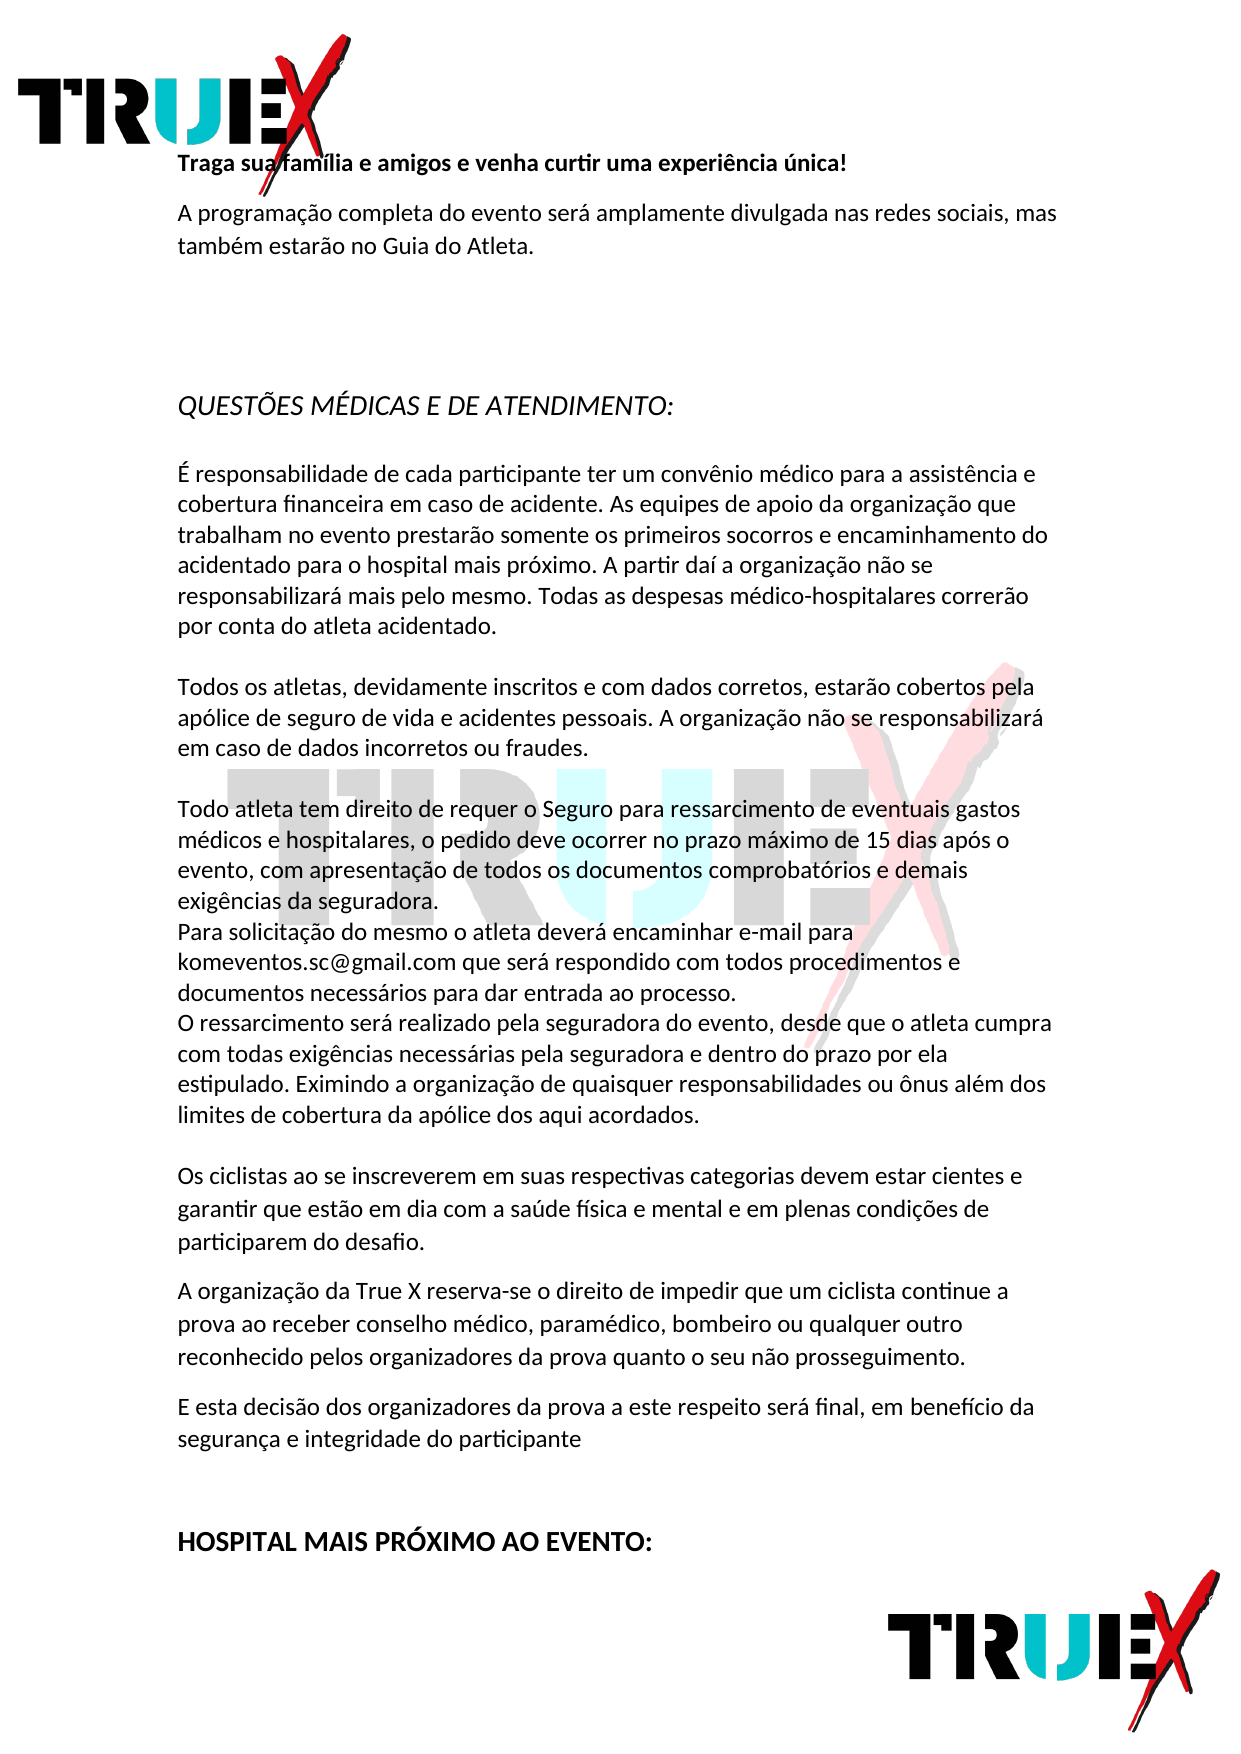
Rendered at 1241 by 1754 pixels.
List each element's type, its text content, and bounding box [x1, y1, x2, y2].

text A organização da True X reserva-se o direito de impedir que um ciclista continue a prova ao receber conselho médico, paramédico, bombeiro ou qualquer outro reconhecido pelos organizadores da prova quanto o seu não prosseguimento. [177, 1275, 1063, 1372]
text Todos os atletas, devidamente inscritos e com dados corretos, estarão cobertos pela apólice de seguro de vida e acidentes pessoais. A organização não se responsabilizará em caso de dados incorretos ou fraudes. [177, 671, 1063, 763]
text Traga sua família e amigos e venha curtir uma experiência única! [177, 148, 1063, 178]
picture [0, 0, 367, 308]
picture [867, 1474, 1236, 1754]
text Todo atleta tem direito de requer o Seguro para ressarcimento de eventuais gastos médicos e hospitalares, o pedido deve ocorrer no prazo máximo de 15 dias após o evento, com apresentação de todos os documentos comprobatórios e demais exigências da seguradora. [177, 793, 1063, 916]
text HOSPITAL MAIS PRÓXIMO AO EVENTO: [177, 1523, 1063, 1558]
text Os ciclistas ao se inscreverem em suas respectivas categorias devem estar cientes e garantir que estão em dia com a saúde física e mental e em plenas condições de participarem do desafio. [177, 1160, 1063, 1256]
text Para solicitação do mesmo o atleta deverá encaminhar e-mail para komeventos.sc@gmail.com que será respondido com todos procedimentos e documentos necessários para dar entrada ao processo. [177, 916, 1063, 1007]
text A programação completa do evento será amplamente divulgada nas redes sociais, mas também estarão no Guia do Atleta. [177, 197, 1063, 261]
text O ressarcimento será realizado pela seguradora do evento, desde que o atleta cumpra com todas exigências necessárias pela seguradora e dentro do prazo por ela estipulado. Eximindo a organização de quaisquer responsabilidades ou ônus além dos limites de cobertura da apólice dos aqui acordados. [177, 1007, 1063, 1129]
text E esta decisão dos organizadores da prova a este respeito será final, em benefício da segurança e integridade do participante [177, 1391, 1063, 1454]
text QUESTÕES MÉDICAS E DE ATENDIMENTO: [177, 387, 1063, 422]
text É responsabilidade de cada participante ter um convênio médico para a assistência e cobertura financeira em caso de acidente. As equipes de apoio da organização que trabalham no evento prestarão somente os primeiros socorros e encaminhamento do acidentado para o hospital mais próximo. A partir daí a organização não se responsabilizará mais pelo mesmo. Todas as despesas médico-hospitalares correrão por conta do atleta acidentado. [177, 458, 1063, 641]
